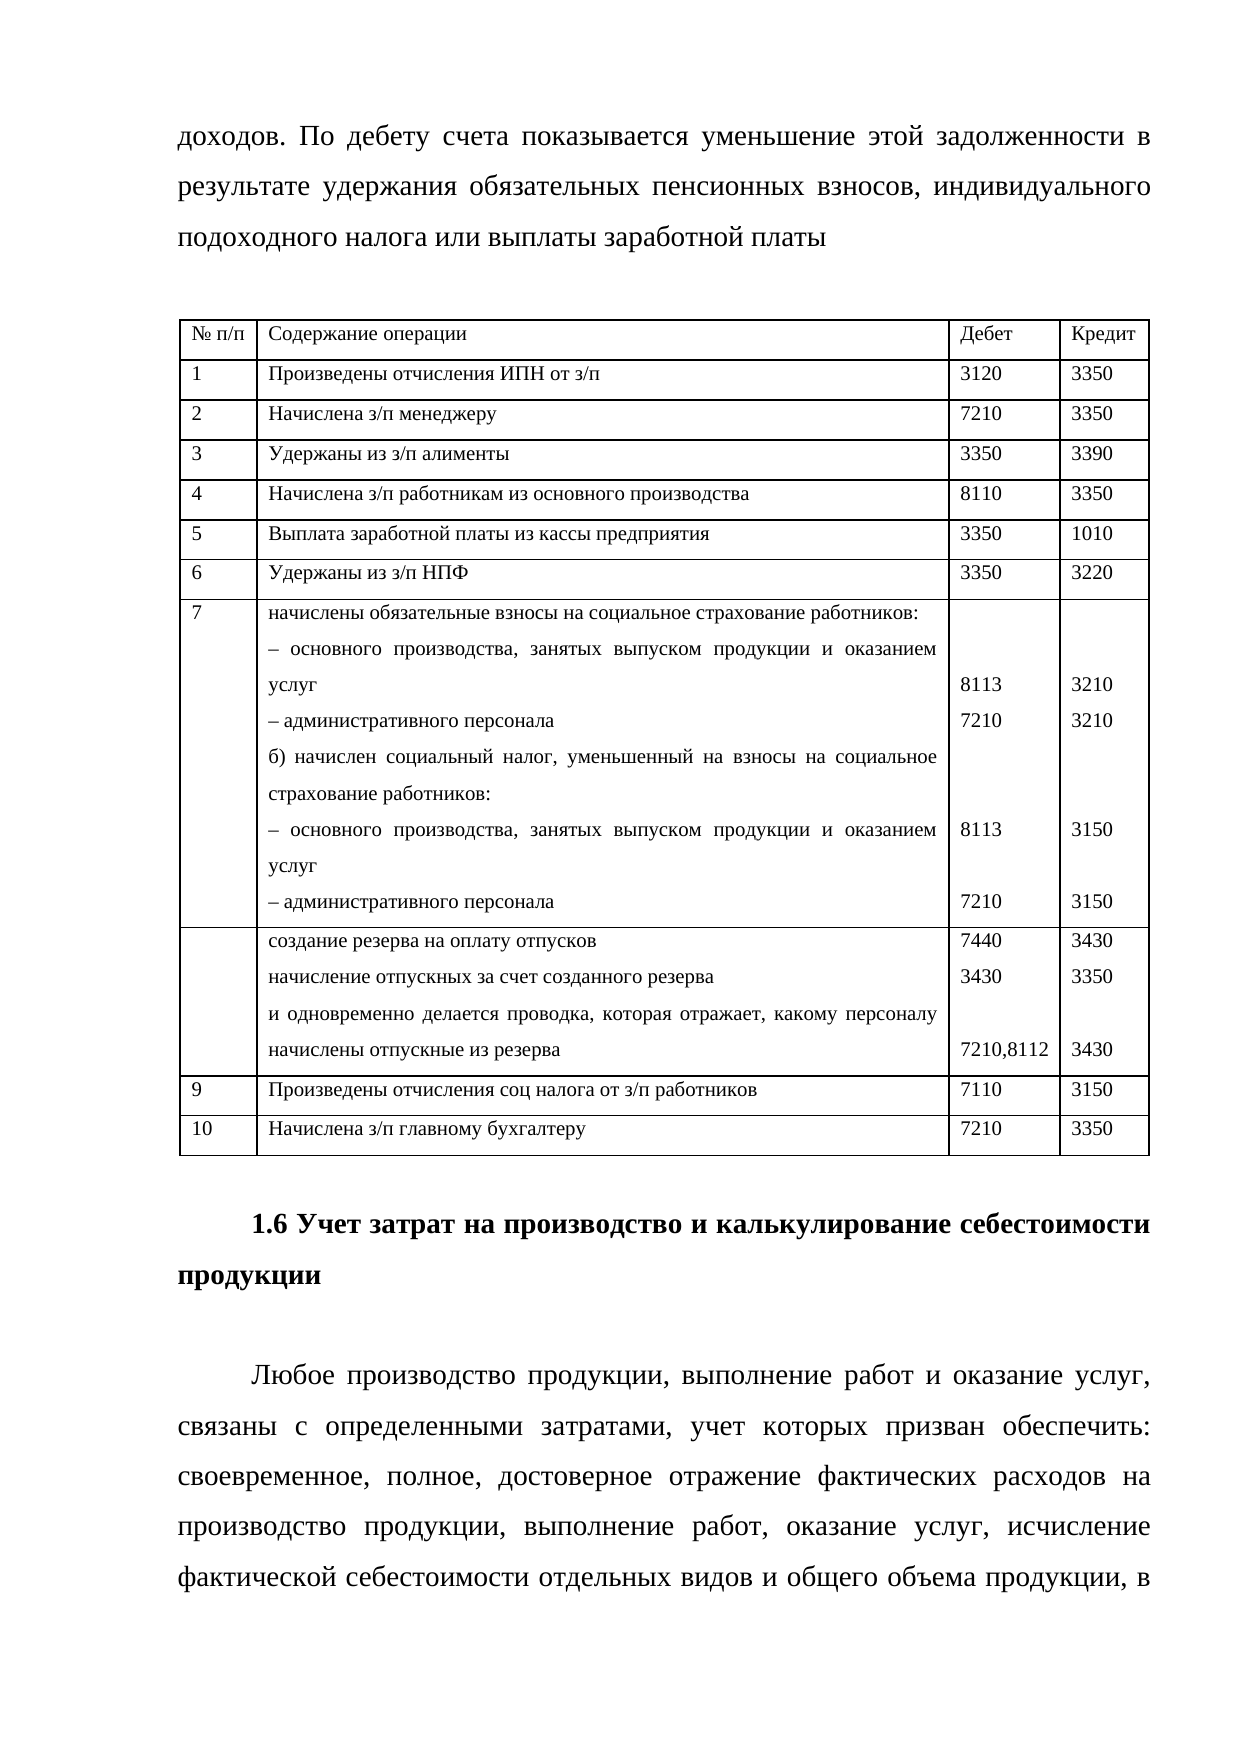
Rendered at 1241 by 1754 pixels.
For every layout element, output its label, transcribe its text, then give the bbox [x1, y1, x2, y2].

table_header Дебет [950, 321, 1059, 359]
table_cell Произведены отчисления ИПН от з/п [258, 361, 948, 399]
table_cell Начислена з/п работникам из основного производства [258, 481, 948, 519]
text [177, 118, 1152, 252]
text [177, 1357, 1152, 1592]
table_cell 7210 [950, 401, 1059, 439]
text 1.6 Учет затрат на производство и калькулирование себестоимости продукции [177, 1207, 1152, 1290]
table_cell 3430 3350 3430 [1061, 928, 1148, 1075]
table_cell 1010 [1061, 521, 1148, 559]
table_cell Начислена з/п главному бухгалтеру [258, 1116, 948, 1155]
table_cell 3390 [1061, 441, 1148, 479]
table_cell 3350 [1061, 481, 1148, 519]
table_cell 9 [181, 1077, 256, 1115]
table_cell начислены обязательные взносы на социальное страхование работников: – основного производства, занятых выпуском продукции и оказанием услуг – административного персонала б) начислен социальный налог, уменьшенный на взносы на социальное страхование работников: – основного производства, занятых выпуском продукции и оказанием услуг – административного персонала [258, 600, 948, 927]
table_cell 3150 [1061, 1077, 1148, 1115]
table_cell 3210 3210 3150 3150 [1061, 600, 1148, 927]
table_cell 7 [181, 600, 256, 927]
table_cell 3120 [950, 361, 1059, 399]
table_cell 7210 [950, 1116, 1059, 1155]
table_cell 3350 [1061, 401, 1148, 439]
table_cell создание резерва на оплату отпусков начисление отпускных за счет созданного резерва и одновременно делается проводка, которая отражает, какому персоналу начислены отпускные из резерва [258, 928, 948, 1075]
table_cell Выплата заработной платы из кассы предприятия [258, 521, 948, 559]
table_cell 3350 [950, 521, 1059, 559]
table_header Содержание операции [258, 321, 948, 359]
table_cell 10 [181, 1116, 256, 1155]
table_cell 3350 [950, 441, 1059, 479]
table_header Кредит [1061, 321, 1148, 359]
table_cell 6 [181, 560, 256, 599]
table_cell 7440 3430 7210,8112 [950, 928, 1059, 1075]
table_cell 3350 [1061, 361, 1148, 399]
table_cell 4 [181, 481, 256, 519]
table_cell Удержаны из з/п НПФ [258, 560, 948, 599]
table_cell Удержаны из з/п алименты [258, 441, 948, 479]
table_cell 8110 [950, 481, 1059, 519]
table_cell 3220 [1061, 560, 1148, 599]
table_header № п/п [181, 321, 256, 359]
table_cell 2 [181, 401, 256, 439]
table_cell 3350 [1061, 1116, 1148, 1155]
table_cell 3350 [950, 560, 1059, 599]
table_cell 7110 [950, 1077, 1059, 1115]
table_cell 1 [181, 361, 256, 399]
table_cell [181, 928, 256, 1075]
table_cell Произведены отчисления соц налога от з/п работников [258, 1077, 948, 1115]
table_cell Начислена з/п менеджеру [258, 401, 948, 439]
table_cell 3 [181, 441, 256, 479]
table_cell 8113 7210 8113 7210 [950, 600, 1059, 927]
table_cell 5 [181, 521, 256, 559]
